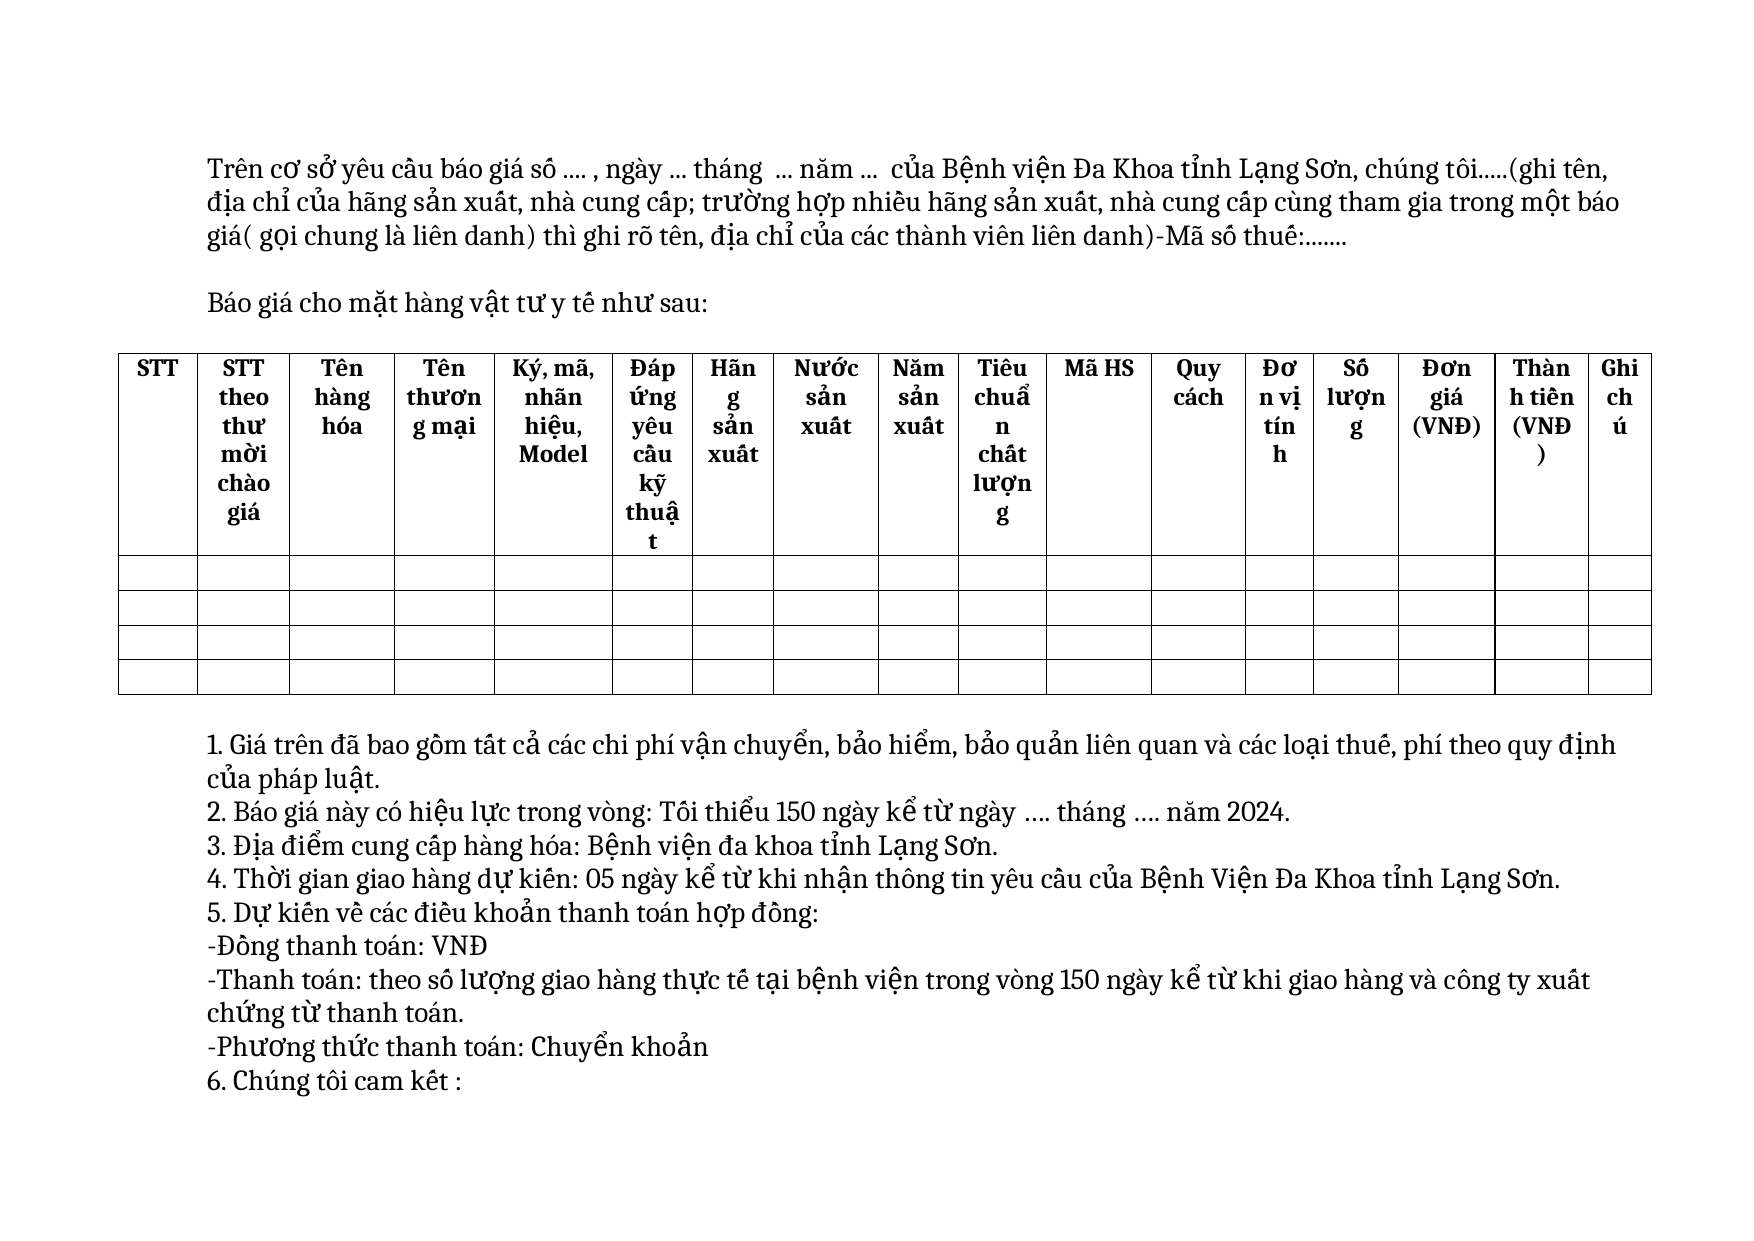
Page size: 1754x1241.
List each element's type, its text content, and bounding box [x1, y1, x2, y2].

text 2. Báo giá này có hiệu lực trong vòng: Tối thiểu 150 ngày kể từ ngày …. tháng …. năm 2024. [207, 795, 1651, 829]
table_cell [1496, 660, 1588, 694]
text 3. Địa điểm cung cấp hàng hóa: Bệnh viện đa khoa tỉnh Lạng Sơn. [207, 829, 1651, 862]
table_cell [959, 626, 1046, 659]
table_cell [959, 660, 1046, 694]
table_cell [774, 626, 878, 659]
table_header Đơn giá (VNĐ) [1399, 354, 1494, 555]
table_header Tên thương mại [395, 354, 494, 555]
table_cell [959, 556, 1046, 590]
table_cell [879, 626, 958, 659]
table_cell [1399, 626, 1494, 659]
table_cell [959, 591, 1046, 624]
table_header Mã HS [1047, 354, 1151, 555]
text -Thanh toán: theo số lượng giao hàng thực tế tại bệnh viện trong vòng 150 ngày kể từ khi giao hàng và công ty xuất chứng từ thanh toán. [207, 963, 1651, 1030]
text 1. Giá trên đã bao gồm tất cả các chi phí vận chuyển, bảo hiểm, bảo quản liên quan và các loại thuế, phí theo quy định của pháp luật. [207, 728, 1651, 795]
text -Đồng thanh toán: VNĐ [207, 929, 1651, 963]
table_cell [613, 591, 692, 624]
table_cell [1047, 660, 1151, 694]
table_cell [1047, 591, 1151, 624]
table_cell [495, 626, 612, 659]
table_cell [119, 556, 197, 590]
table_cell [395, 556, 494, 590]
table_cell [1314, 556, 1398, 590]
table_header Đáp ứng yêu cầu kỹ thuật [613, 354, 692, 555]
table_cell [1589, 626, 1651, 659]
table_header Đơn vị tính [1246, 354, 1313, 555]
table_cell [290, 556, 394, 590]
table_header Thành tiền (VNĐ) [1496, 354, 1588, 555]
table_cell [198, 626, 289, 659]
table_cell [1152, 591, 1245, 624]
table_cell [1047, 626, 1151, 659]
table_header Ghi chú [1589, 354, 1651, 555]
table_cell [1314, 660, 1398, 694]
table_cell [1314, 591, 1398, 624]
table_cell [774, 556, 878, 590]
table_cell [1496, 591, 1588, 624]
table_cell [119, 591, 197, 624]
table_cell [613, 660, 692, 694]
table_cell [119, 660, 197, 694]
table_cell [1496, 556, 1588, 590]
table_header STT [119, 354, 197, 555]
table_cell [290, 660, 394, 694]
table_cell [290, 591, 394, 624]
table_cell [1152, 660, 1245, 694]
table_cell [1246, 591, 1313, 624]
text Trên cơ sở yêu cầu báo giá số .... , ngày ... tháng ... năm ... của Bệnh viện Đa Khoa tỉnh Lạng Sơn, chúng tôi.....(ghi tên, địa chỉ của hãng sản xuất, nhà cung cấp; trường hợp nhiều hãng sản xuất, nhà cung cấp cùng tham gia trong một báo giá( gọi chung là liên danh) thì ghi rõ tên, địa chỉ của các thành viên liên danh)-Mã số thuế:....... [207, 152, 1651, 252]
table_header STT theo thư mời chào giá [198, 354, 289, 555]
table_cell [395, 626, 494, 659]
table_cell [774, 660, 878, 694]
table_cell [495, 591, 612, 624]
table_header Tên hàng hóa [290, 354, 394, 555]
table_cell [1246, 626, 1313, 659]
table_cell [774, 591, 878, 624]
table_header Năm sản xuất [879, 354, 958, 555]
table_cell [290, 626, 394, 659]
table_header Quy cách [1152, 354, 1245, 555]
table_cell [879, 591, 958, 624]
text Báo giá cho mặt hàng vật tư y tế như sau: [207, 286, 1651, 319]
table_cell [1152, 626, 1245, 659]
table_header Tiêu chuẩn chất lượng [959, 354, 1046, 555]
table_cell [495, 556, 612, 590]
table_cell [1047, 556, 1151, 590]
table_cell [1496, 626, 1588, 659]
table_cell [1589, 591, 1651, 624]
table_cell [613, 556, 692, 590]
table_cell [1246, 556, 1313, 590]
table_cell [693, 556, 773, 590]
table_cell [879, 556, 958, 590]
table_cell [198, 556, 289, 590]
table_cell [395, 660, 494, 694]
text 4. Thời gian giao hàng dự kiến: 05 ngày kể từ khi nhận thông tin yêu cầu của Bệnh Viện Đa Khoa tỉnh Lạng Sơn. [207, 862, 1651, 896]
text 6. Chúng tôi cam kết : [207, 1064, 1651, 1097]
table_cell [693, 591, 773, 624]
table_cell [693, 626, 773, 659]
table_cell [1399, 556, 1494, 590]
table_cell [1589, 660, 1651, 694]
table_cell [1246, 660, 1313, 694]
text -Phương thức thanh toán: Chuyển khoản [207, 1030, 1651, 1064]
table_cell [1314, 626, 1398, 659]
table_cell [879, 660, 958, 694]
text 5. Dự kiến về các điều khoản thanh toán hợp đồng: [207, 896, 1651, 929]
table_cell [395, 591, 494, 624]
table_header Số lượng [1314, 354, 1398, 555]
table_cell [198, 660, 289, 694]
table_cell [1399, 660, 1494, 694]
table_cell [495, 660, 612, 694]
table_header Hãng sản xuất [693, 354, 773, 555]
table_cell [1399, 591, 1494, 624]
table_cell [198, 591, 289, 624]
table_cell [1152, 556, 1245, 590]
table_cell [693, 660, 773, 694]
table_cell [613, 626, 692, 659]
table_cell [119, 626, 197, 659]
table_header Nước sản xuất [774, 354, 878, 555]
table_header Ký, mã, nhãn hiệu, Model [495, 354, 612, 555]
table_cell [1589, 556, 1651, 590]
